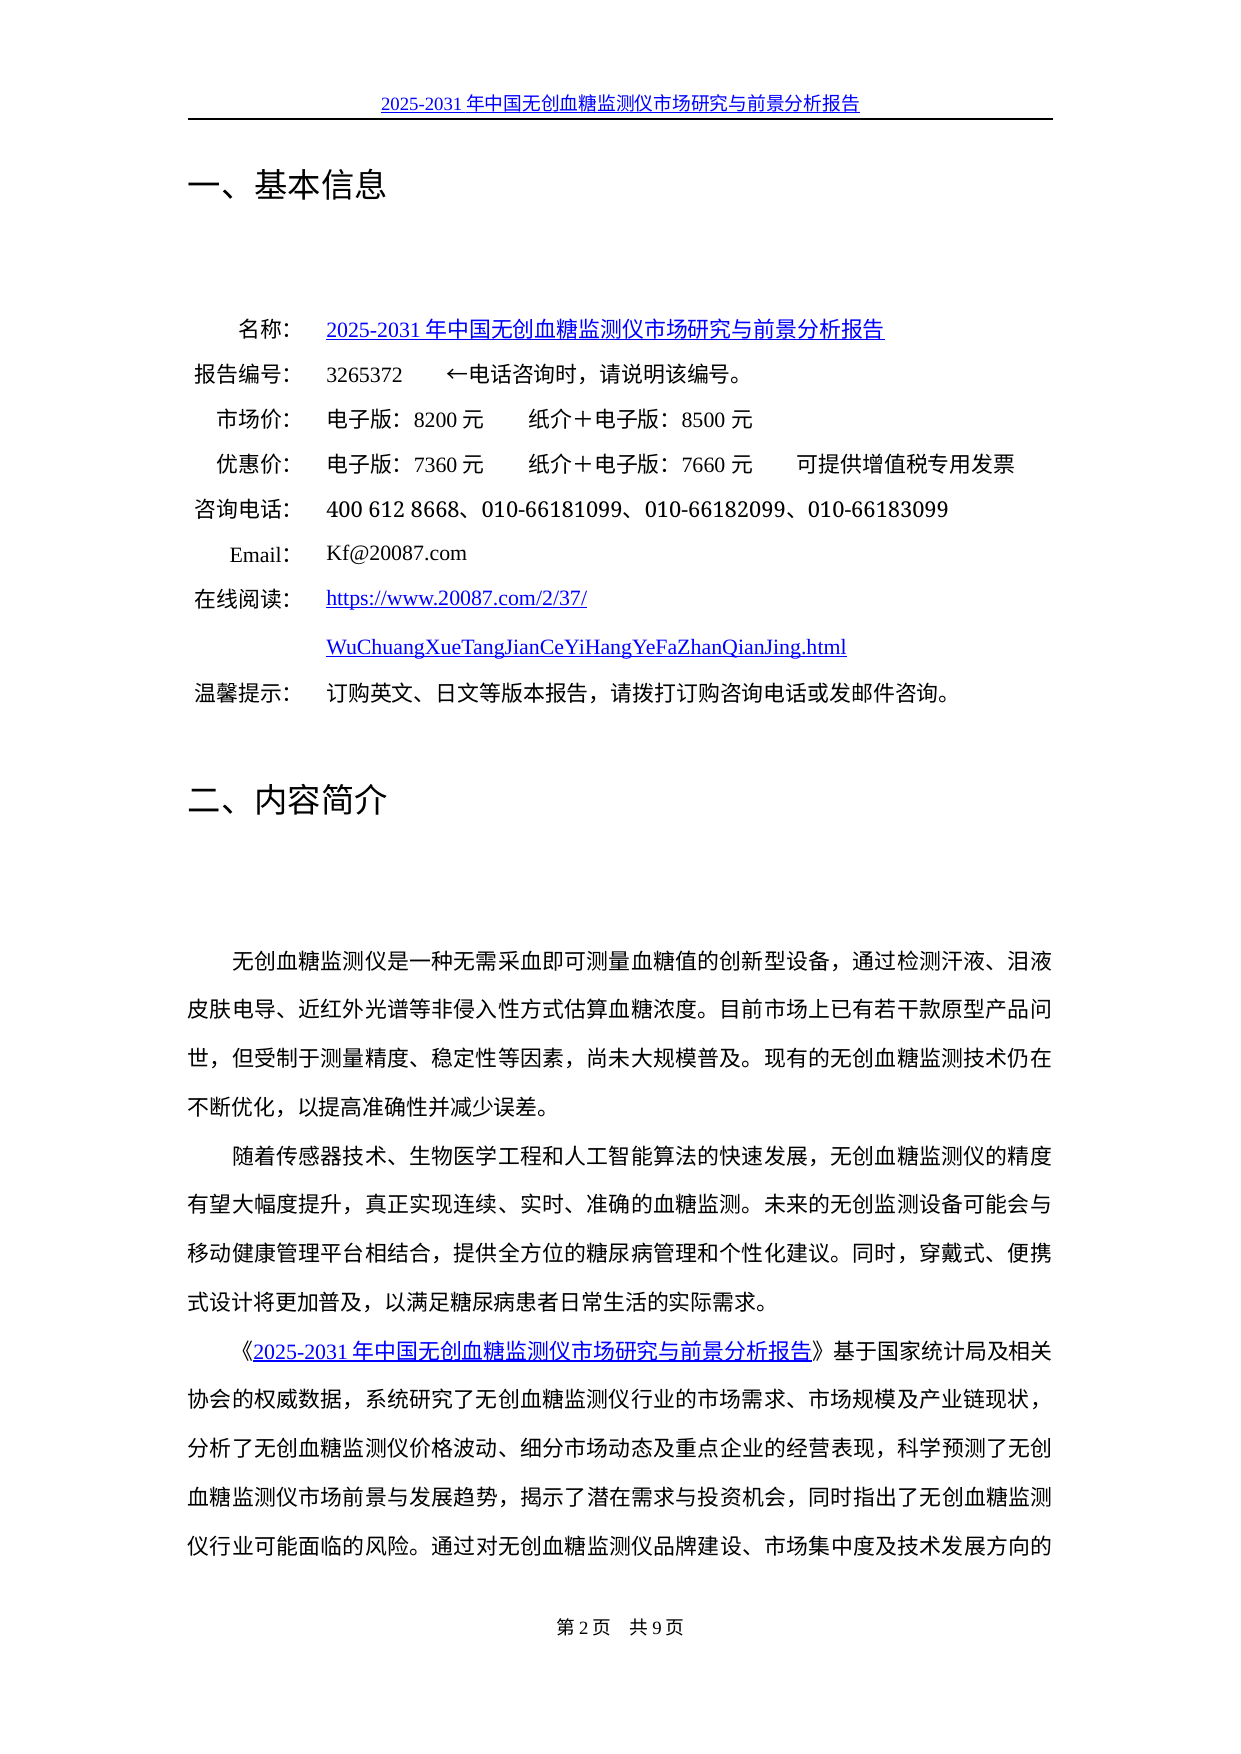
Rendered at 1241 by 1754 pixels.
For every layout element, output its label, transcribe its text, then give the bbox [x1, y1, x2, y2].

table_header 名称： [167, 312, 315, 357]
table_cell 报告编号： [167, 357, 315, 402]
table_cell 温馨提示： [167, 675, 315, 720]
table_cell [315, 582, 1073, 675]
table_cell 电子版：7360 元 纸介＋电子版：7660 元 可提供增值税专用发票 [315, 447, 1073, 492]
table_cell Kf@20087.com [315, 537, 1073, 582]
table_cell 在线阅读： [167, 582, 315, 675]
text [187, 943, 1053, 1561]
table_cell 咨询电话： [167, 492, 315, 537]
table_cell 优惠价： [167, 447, 315, 492]
title 二、内容简介 [187, 766, 1053, 831]
table_cell 400 612 8668、010-66181099、010-66182099、010-66183099 [315, 492, 1073, 537]
table_cell 订购英文、日文等版本报告，请拨打订购咨询电话或发邮件咨询。 [315, 675, 1073, 720]
table_cell 3265372 ←电话咨询时，请说明该编号。 [315, 357, 1073, 402]
table_cell 电子版：8200 元 纸介＋电子版：8500 元 [315, 402, 1073, 447]
table_cell 市场价： [167, 402, 315, 447]
title 一、基本信息 [187, 150, 1053, 215]
table_header 2025-2031年中国无创血糖监测仪市场研究与前景分析报告 [315, 312, 1073, 357]
table_cell Email： [167, 537, 315, 582]
